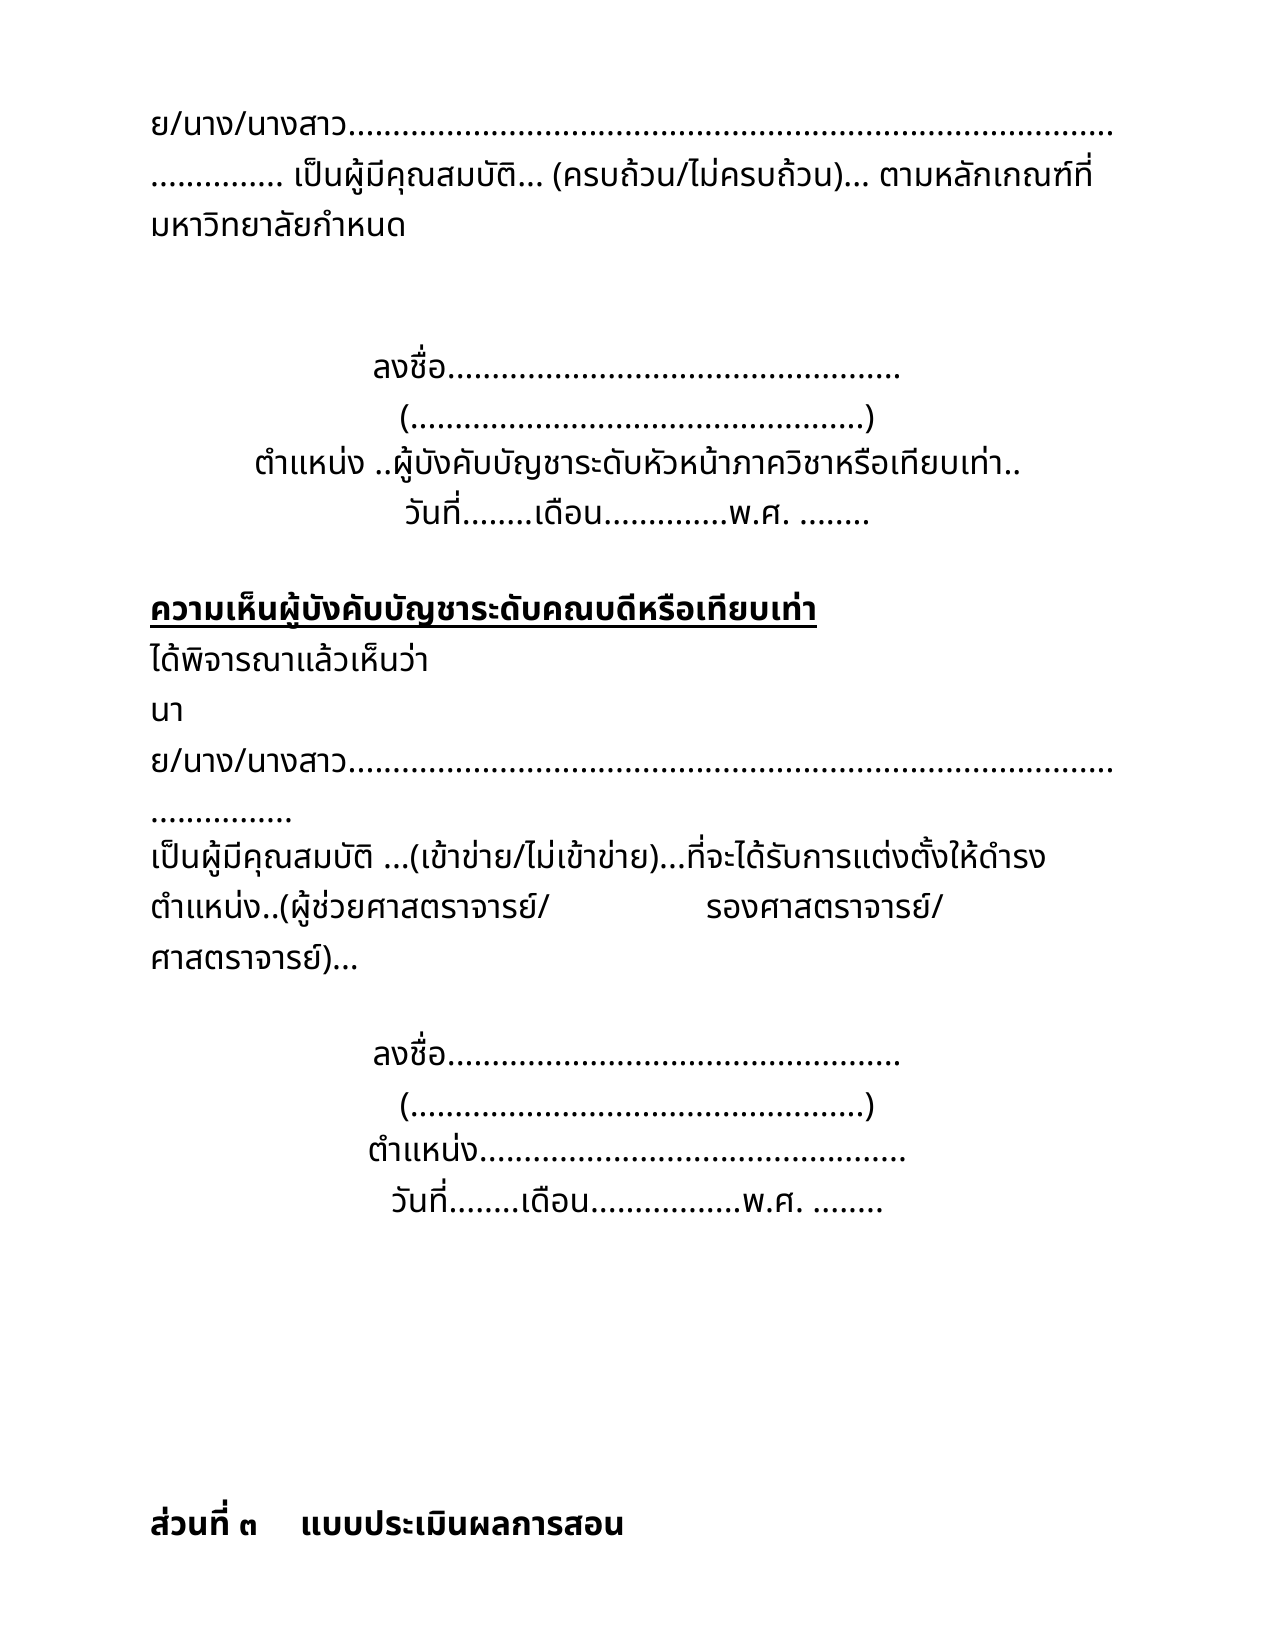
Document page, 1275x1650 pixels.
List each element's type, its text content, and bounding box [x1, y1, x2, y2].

text ได้พิจารณาแล้วเห็นว่า นาย/นาง/นางสาว...................................................................................................... [150, 636, 1125, 832]
text ส่วนที่ ๓ แบบประเมินผลการสอน [150, 1499, 1125, 1550]
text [150, 100, 1125, 252]
text วันที่........เดือน.................พ.ศ. ........ [150, 1176, 1125, 1227]
text ตำแหน่ง................................................ [150, 1126, 1125, 1176]
text เป็นผู้มีคุณสมบัติ ...(เข้าข่าย/ไม่เข้าข่าย)...ที่จะได้รับการแต่งตั้งให้ดำรงตำแหน่ง..(ผู้ช่วยศาสตราจารย์/ รองศาสตราจารย์/ ศาสตราจารย์)... [150, 832, 1125, 984]
text ลงชื่อ................................................... [150, 342, 1125, 393]
text วันที่........เดือน..............พ.ศ. ........ [150, 489, 1125, 540]
text (...................................................) [150, 393, 1125, 438]
text ลงชื่อ................................................... [150, 1030, 1125, 1080]
text (...................................................) [150, 1080, 1125, 1126]
text ตำแหน่ง ..ผู้บังคับบัญชาระดับหัวหน้าภาควิชาหรือเทียบเท่า.. [150, 438, 1125, 489]
text ความเห็นผู้บังคับบัญชาระดับคณบดีหรือเทียบเท่า [150, 585, 1125, 636]
